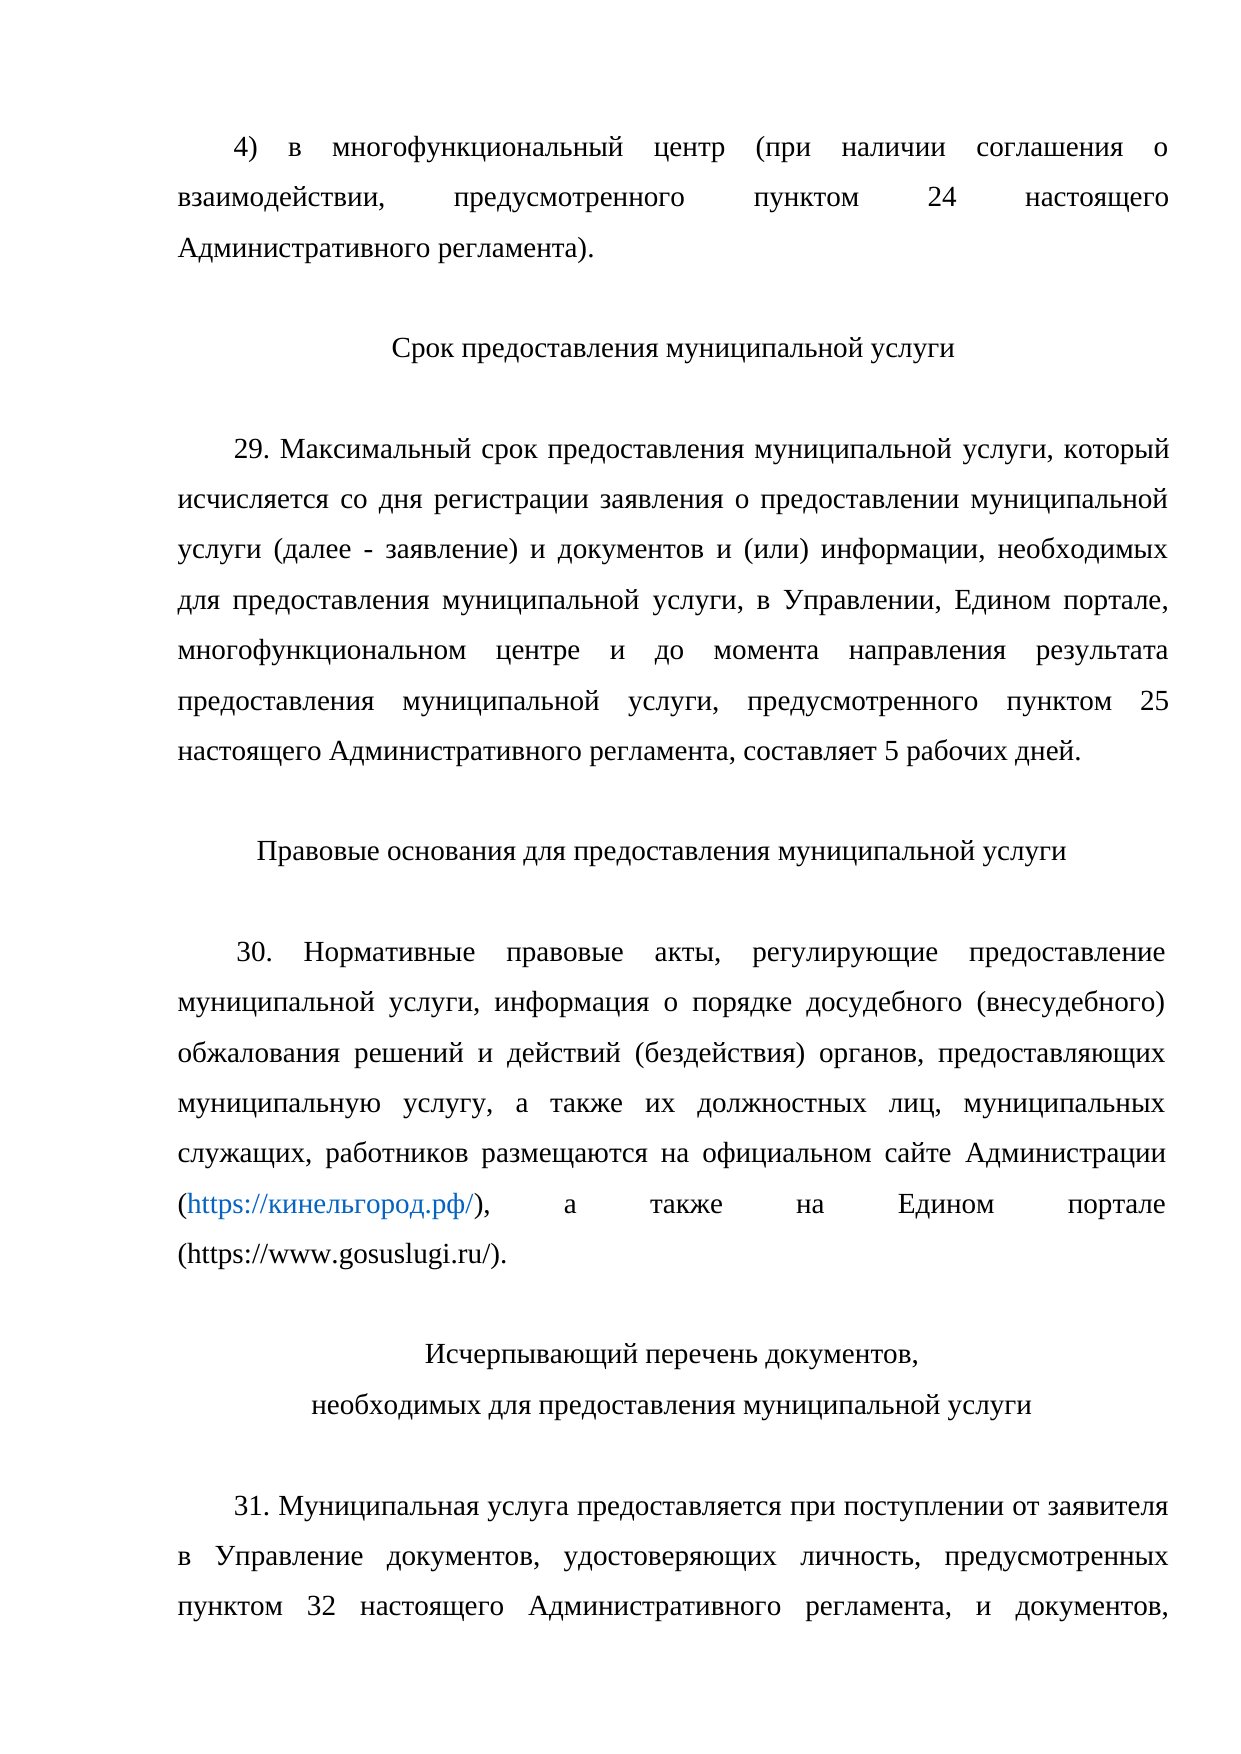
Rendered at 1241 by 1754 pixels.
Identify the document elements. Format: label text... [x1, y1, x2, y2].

subtitle необходимых для предоставления муниципальной услуги [177, 1387, 1166, 1421]
text 29. Максимальный срок предоставления муниципальной услуги, который исчисляется со дня регистрации заявления о предоставлении муниципальной услуги (далее - заявление) и документов и (или) информации, необходимых для предоставления муниципальной услуги, в Управлении, Едином портале, многофункциональном центре и до момента направления результата предоставления муниципальной услуги, предусмотренного пунктом 25 настоящего Административного регламента, составляет 5 рабочих дней. [177, 431, 1169, 766]
text 4) в многофункциональный центр (при наличии соглашения о взаимодействии, предусмотренного пунктом 24 настоящего Административного регламента). [177, 129, 1169, 263]
list 30. Нормативные правовые акты, регулирующие предоставление муниципальной услуги, информация о порядке досудебного (внесудебного) обжалования решений и действий (бездействия) органов, предоставляющих муниципальную услугу, а также их должностных лиц, муниципальных служащих, работников размещаются на официальном сайте Администрации (https://кинельгород.рф/), а также на Едином портале (https://www.gosuslugi.ru/). [177, 934, 1166, 1269]
title Срок предоставления муниципальной услуги [177, 330, 1169, 364]
subtitle Исчерпывающий перечень документов, [177, 1337, 1166, 1370]
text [177, 1488, 1169, 1622]
subtitle Правовые основания для предоставления муниципальной услуги [177, 833, 1146, 867]
